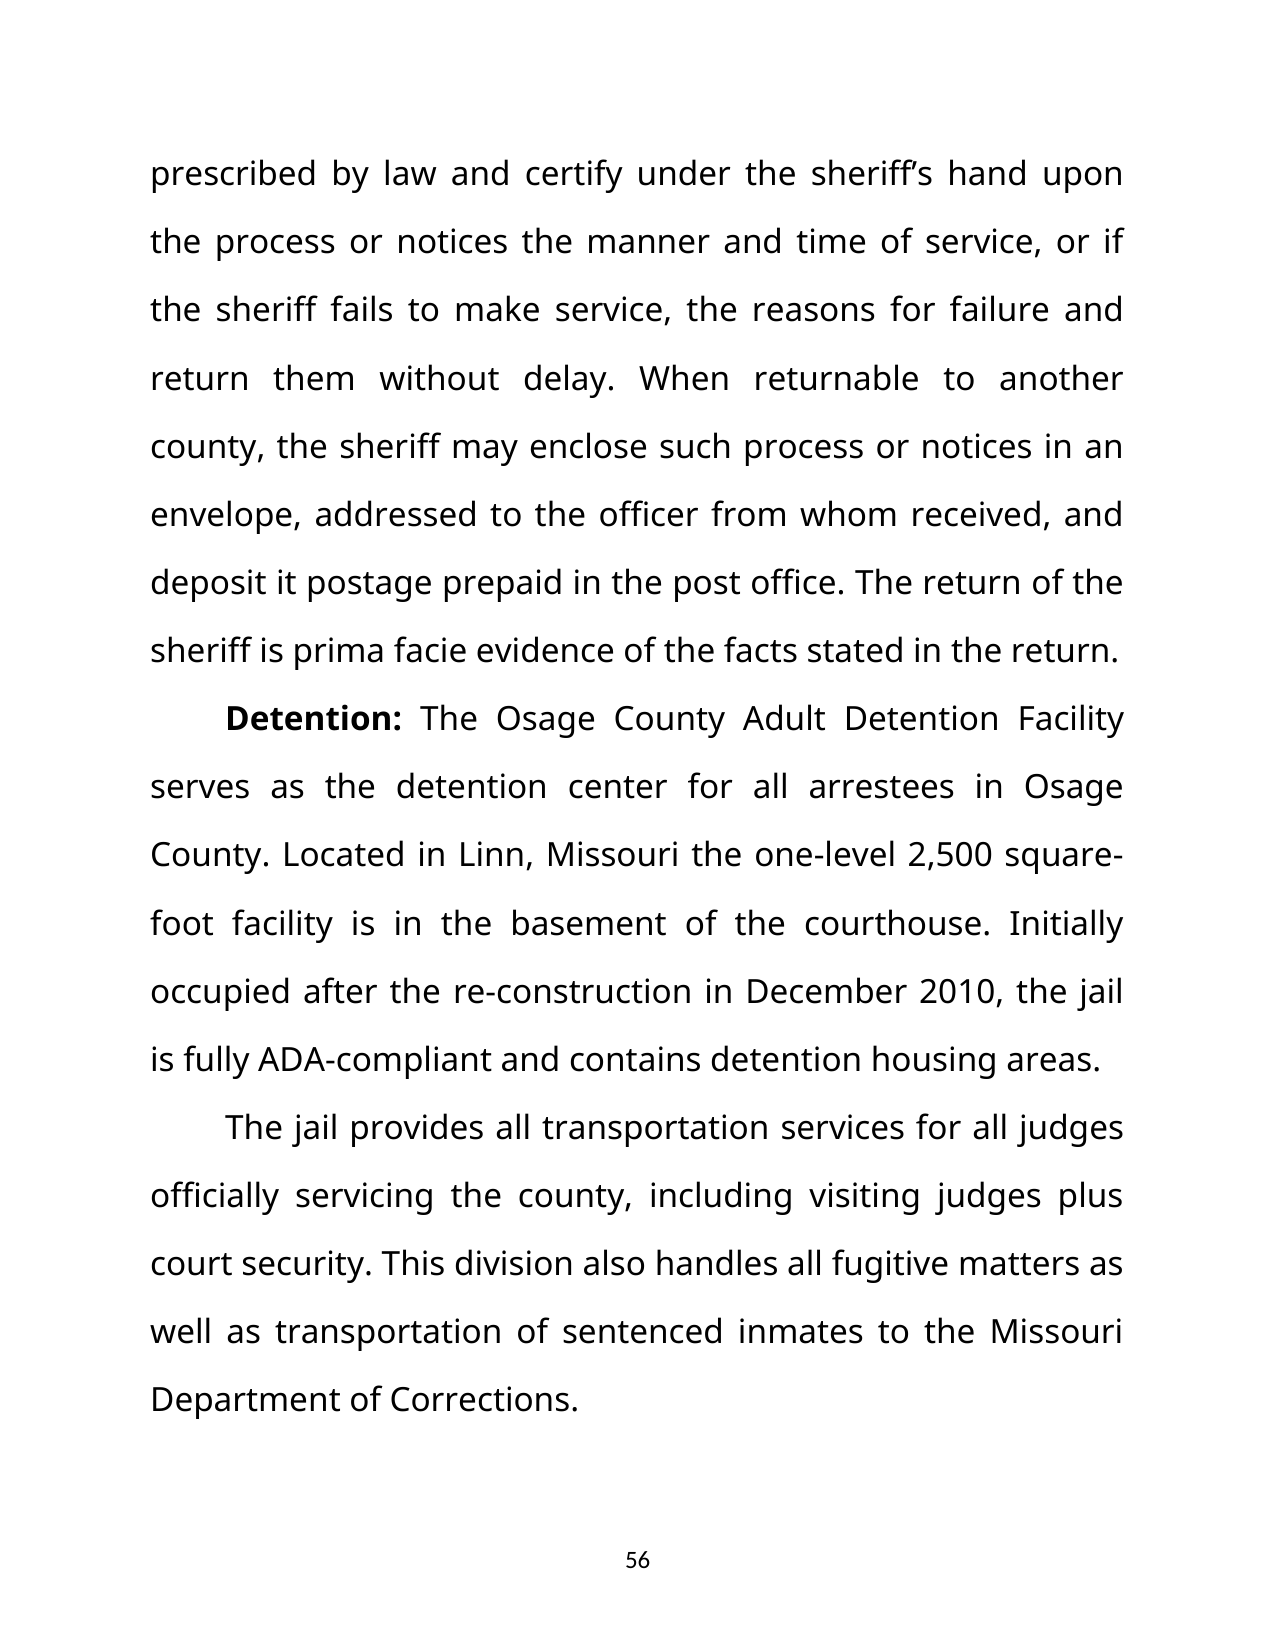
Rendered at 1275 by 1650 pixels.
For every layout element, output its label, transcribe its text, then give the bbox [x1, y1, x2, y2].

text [150, 150, 1125, 672]
text Detention: The Osage County Adult Detention Facility serves as the detention center for all arrestees in Osage County. Located in Linn, Missouri the one-level 2,500 square-foot facility is in the basement of the courthouse. Initially occupied after the re-construction in December 2010, the jail is fully ADA-compliant and contains detention housing areas. [150, 695, 1125, 1081]
text The jail provides all transportation services for all judges officially servicing the county, including visiting judges plus court security. This division also handles all fugitive matters as well as transportation of sentenced inmates to the Missouri Department of Corrections. [150, 1104, 1125, 1422]
